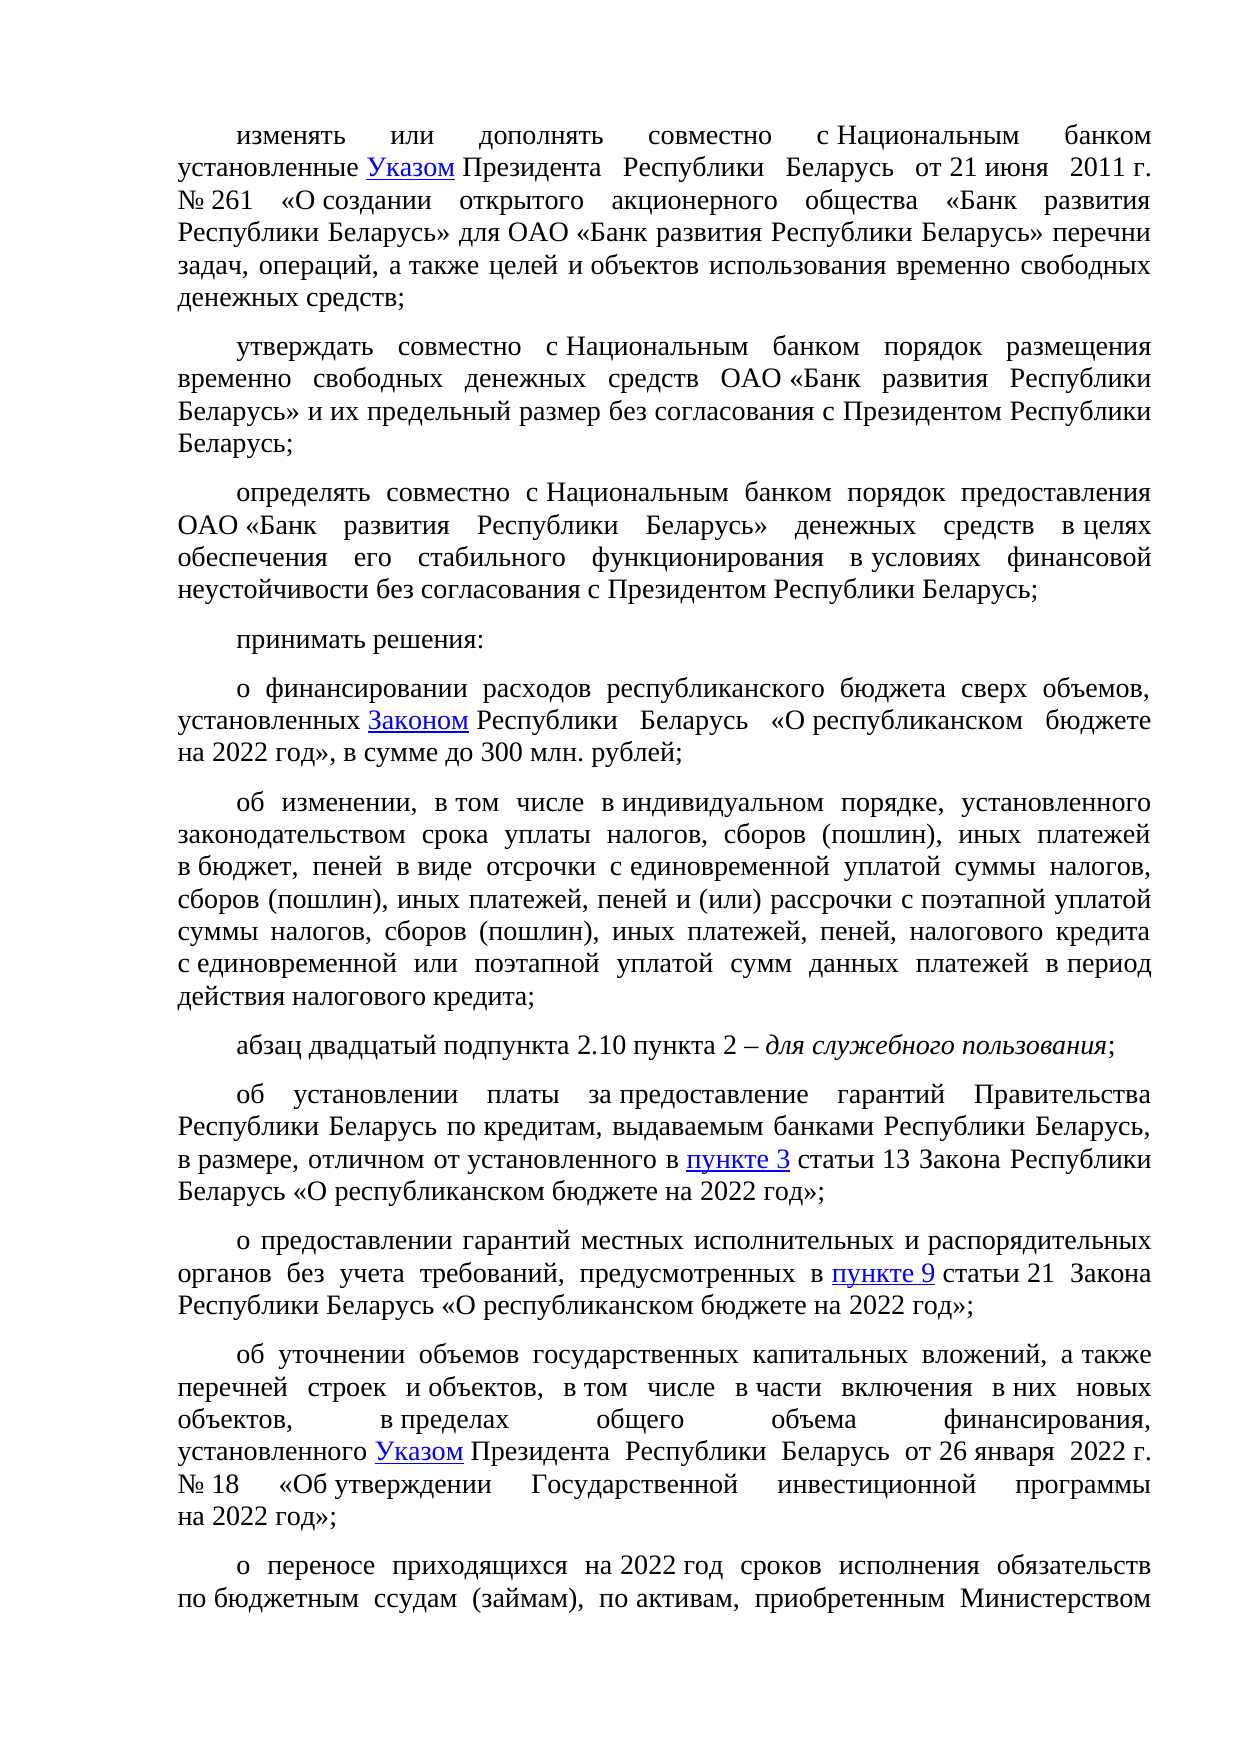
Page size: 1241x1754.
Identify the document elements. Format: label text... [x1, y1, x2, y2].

text абзац двадцатый подпункта 2.10 пункта 2 – для служебного пользования; [177, 1028, 1152, 1060]
text об установлении платы за предоставление гарантий Правительства Республики Беларусь по кредитам, выдаваемым банками Республики Беларусь, в размере, отличном от установленного в пункте 3 статьи 13 Закона Республики Беларусь «О республиканском бюджете на 2022 год»; [177, 1077, 1152, 1207]
text определять совместно с Национальным банком порядок предоставления ОАО «Банк развития Республики Беларусь» денежных средств в целях обеспечения его стабильного функционирования в условиях финансовой неустойчивости без согласования с Президентом Республики Беларусь; [177, 475, 1152, 605]
text об уточнении объемов государственных капитальных вложений, а также перечней строек и объектов, в том числе в части включения в них новых объектов, в пределах общего объема финансирования, установленного Указом Президента Республики Беларусь от 26 января 2022 г. № 18 «Об утверждении Государственной инвестиционной программы на 2022 год»; [177, 1337, 1152, 1532]
text о предоставлении гарантий местных исполнительных и распорядительных органов без учета требований, предусмотренных в пункте 9 статьи 21 Закона Республики Беларусь «О республиканском бюджете на 2022 год»; [177, 1223, 1152, 1321]
text о финансировании расходов республиканского бюджета сверх объемов, установленных Законом Республики Беларусь «О республиканском бюджете на 2022 год», в сумме до 300 млн. рублей; [177, 671, 1152, 768]
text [177, 1548, 1152, 1613]
text утверждать совместно с Национальным банком порядок размещения временно свободных денежных средств ОАО «Банк развития Республики Беларусь» и их предельный размер без согласования с Президентом Республики Беларусь; [177, 329, 1152, 459]
text принимать решения: [177, 622, 1152, 654]
text об изменении, в том числе в индивидуальном порядке, установленного законодательством срока уплаты налогов, сборов (пошлин), иных платежей в бюджет, пеней в виде отсрочки с единовременной уплатой суммы налогов, сборов (пошлин), иных платежей, пеней и (или) рассрочки с поэтапной уплатой суммы налогов, сборов (пошлин), иных платежей, пеней, налогового кредита с единовременной или поэтапной уплатой сумм данных платежей в период действия налогового кредита; [177, 784, 1152, 1011]
text изменять или дополнять совместно с Национальным банком установленные Указом Президента Республики Беларусь от 21 июня 2011 г. № 261 «О создании открытого акционерного общества «Банк развития Республики Беларусь» для ОАО «Банк развития Республики Беларусь» перечни задач, операций, а также целей и объектов использования временно свободных денежных средств; [177, 118, 1152, 312]
